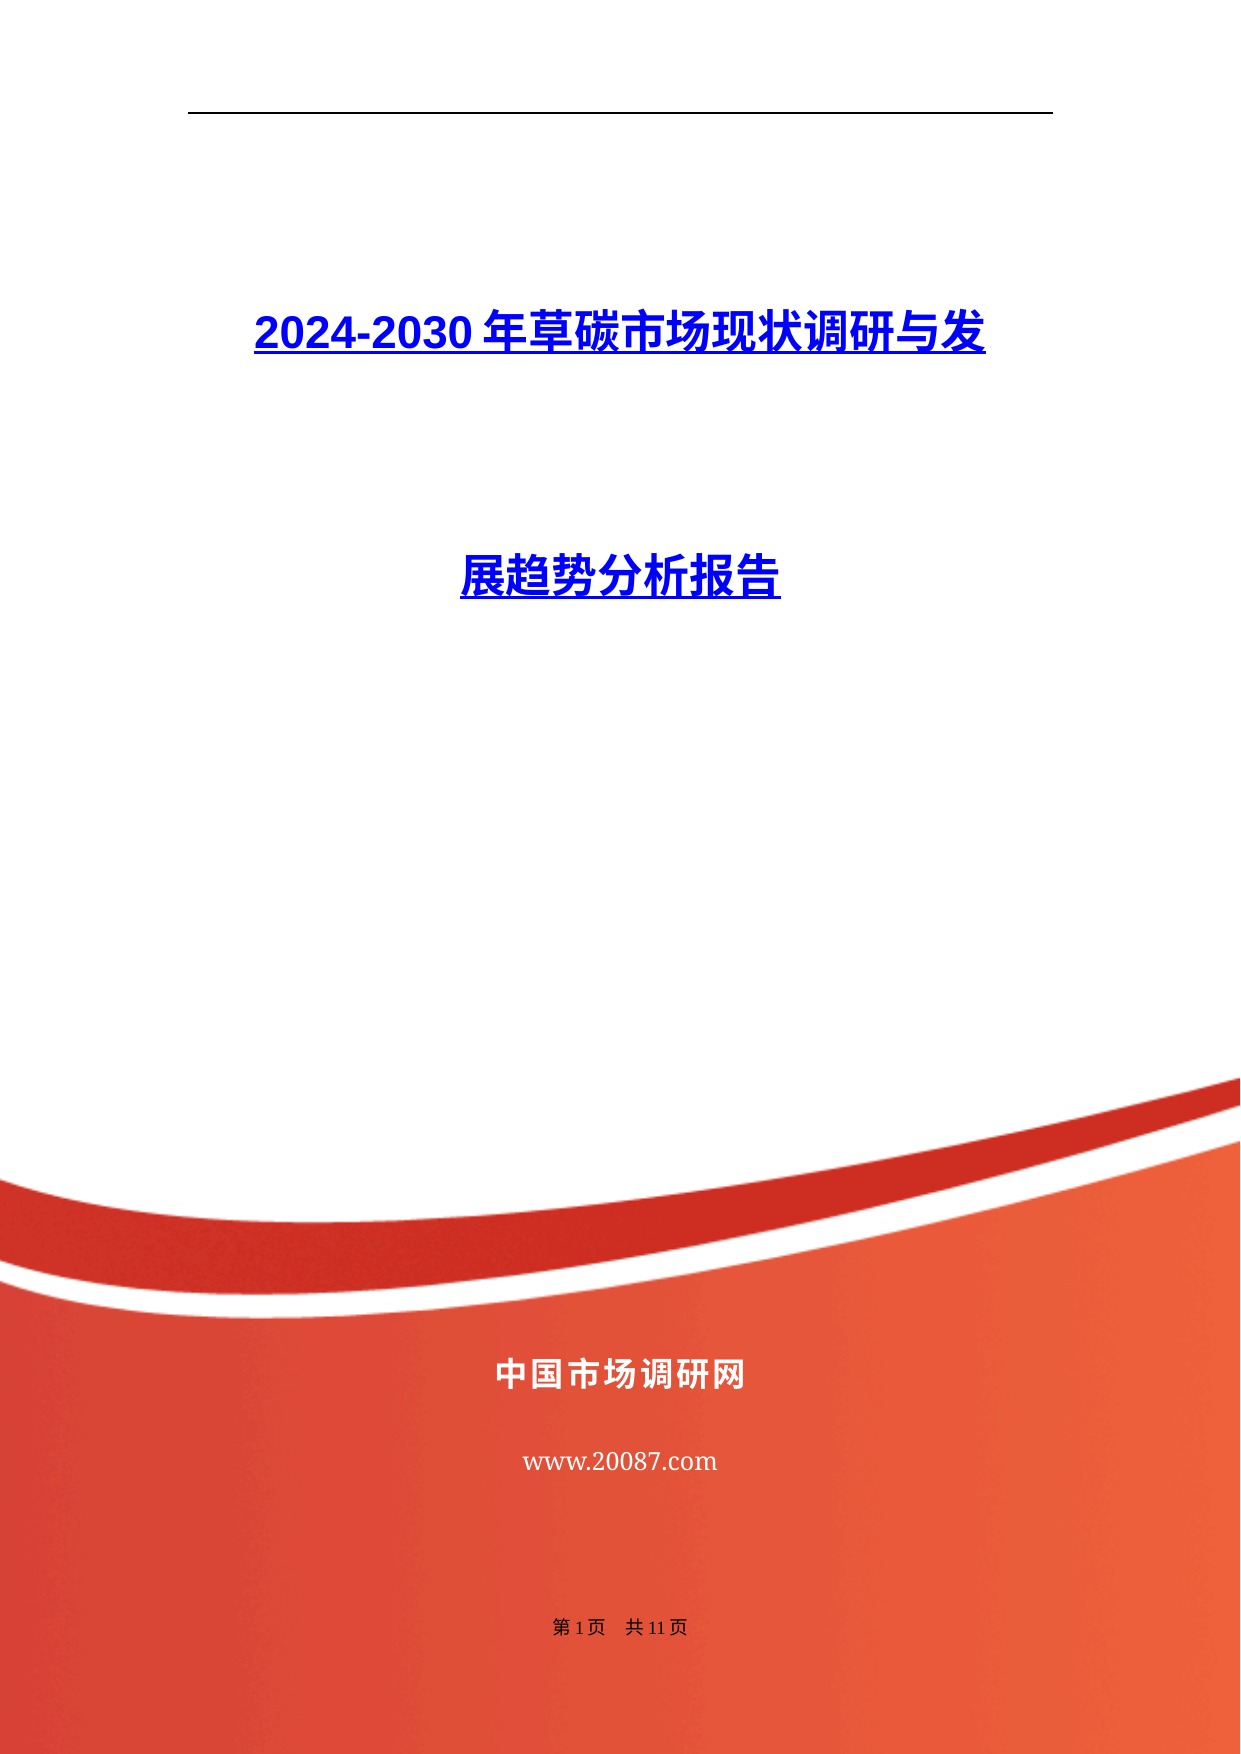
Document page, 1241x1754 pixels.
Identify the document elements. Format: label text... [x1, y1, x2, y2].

subtitle 中国市场调研网 [187, 1339, 1053, 1404]
text www.20087.com [187, 1428, 1053, 1493]
table_header 2024-2030年草碳市场现状调研与发展趋势分析报告 [188, 207, 1053, 773]
picture [0, 1006, 1241, 1754]
